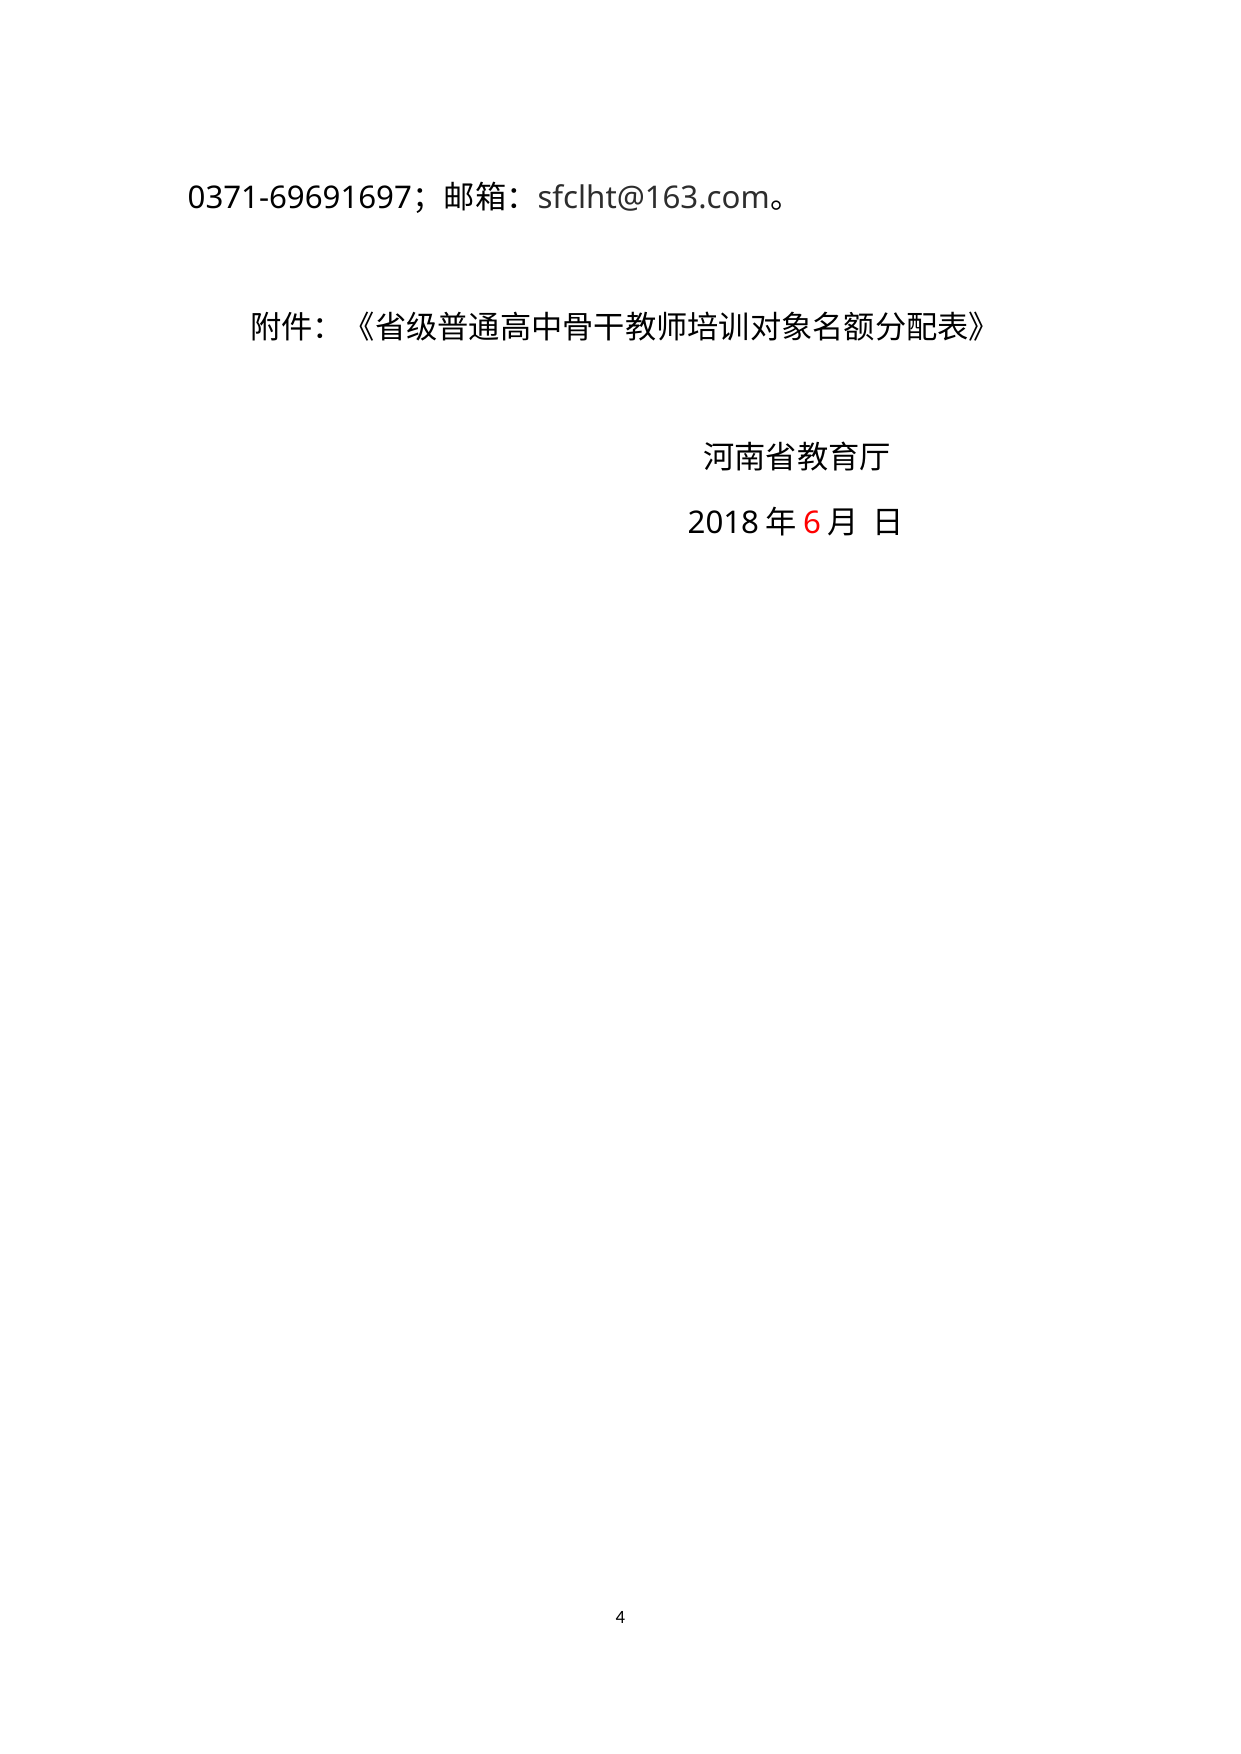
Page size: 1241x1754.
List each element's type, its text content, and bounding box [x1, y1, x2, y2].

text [187, 162, 1053, 227]
text 附件：《省级普通高中骨干教师培训对象名额分配表》 [187, 292, 1053, 357]
text 河南省教育厅 [187, 422, 1053, 487]
text 2018年6月 日 [187, 487, 1053, 552]
